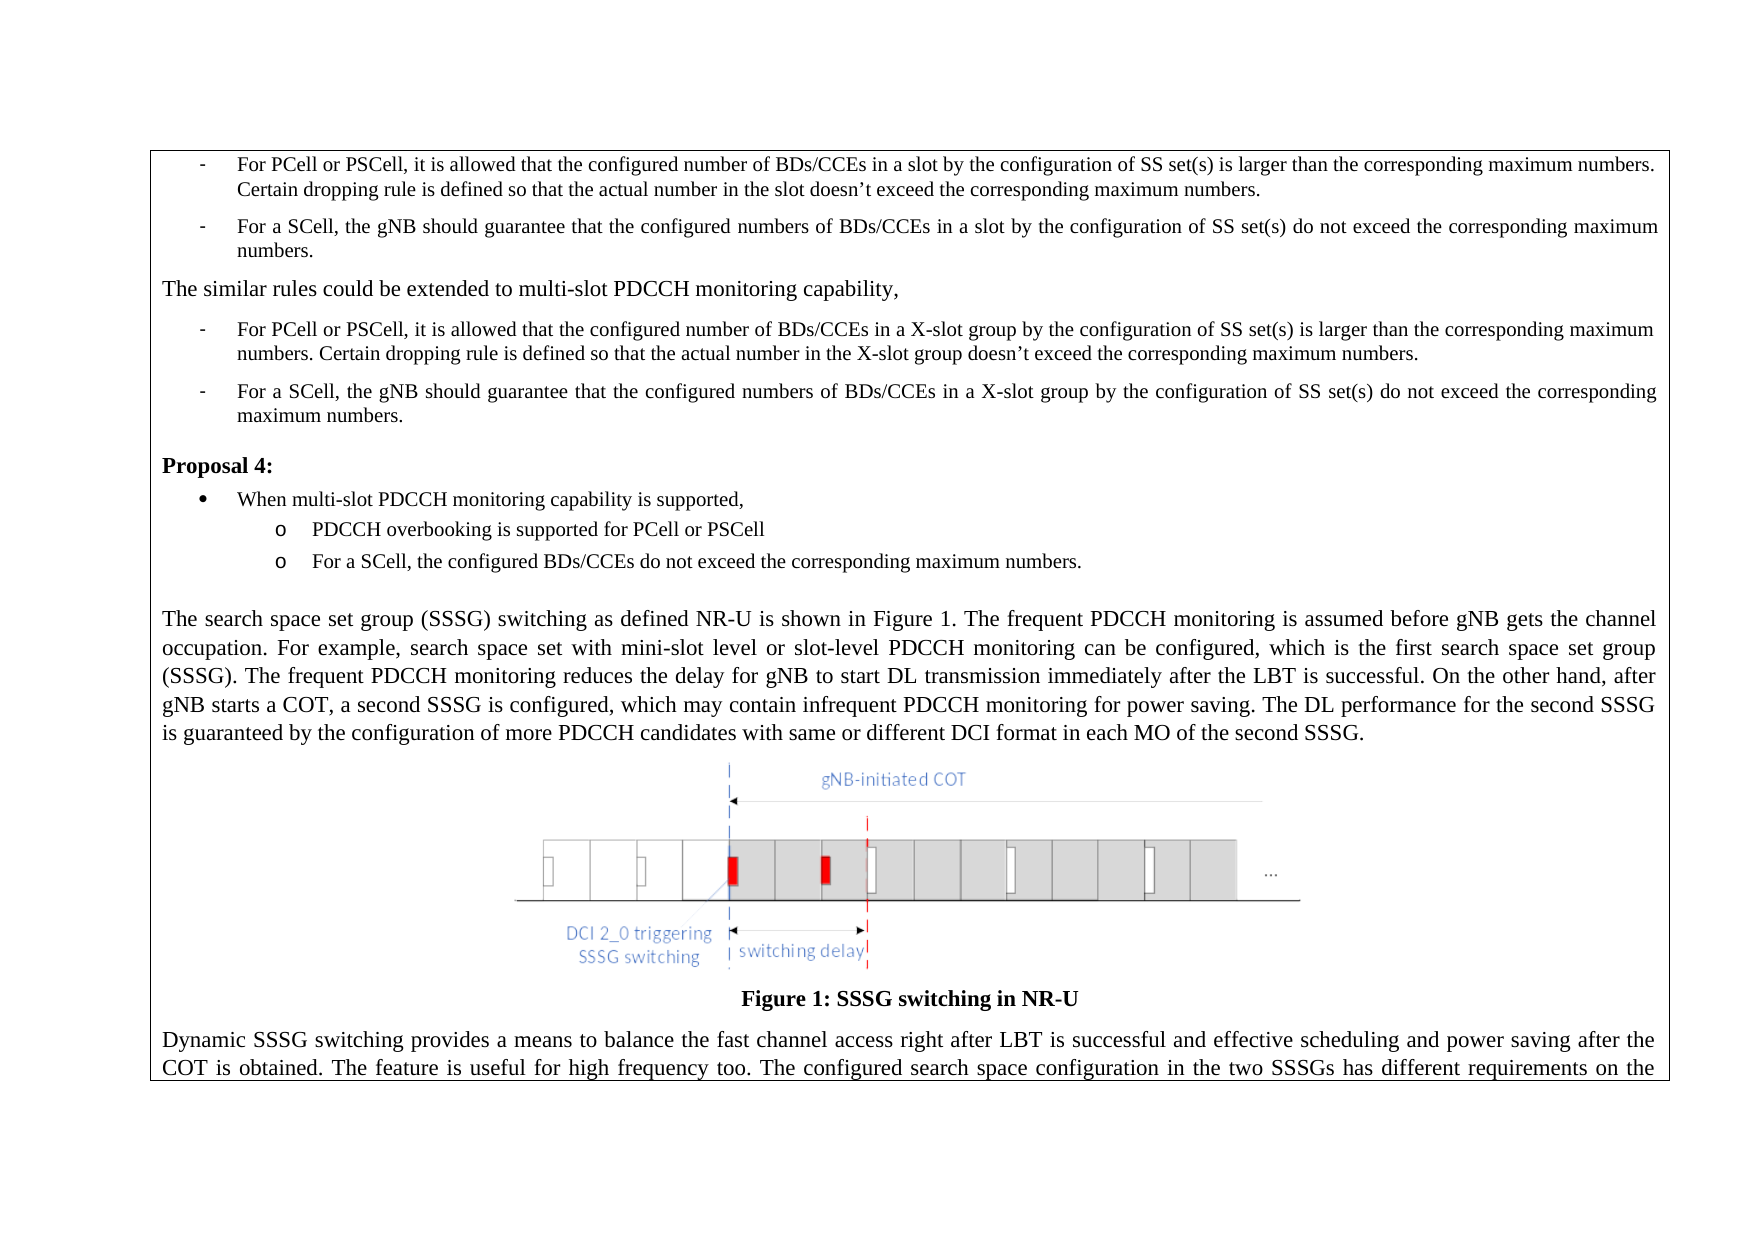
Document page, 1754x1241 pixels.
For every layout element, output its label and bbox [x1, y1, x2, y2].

table_header [151, 151, 1669, 1080]
